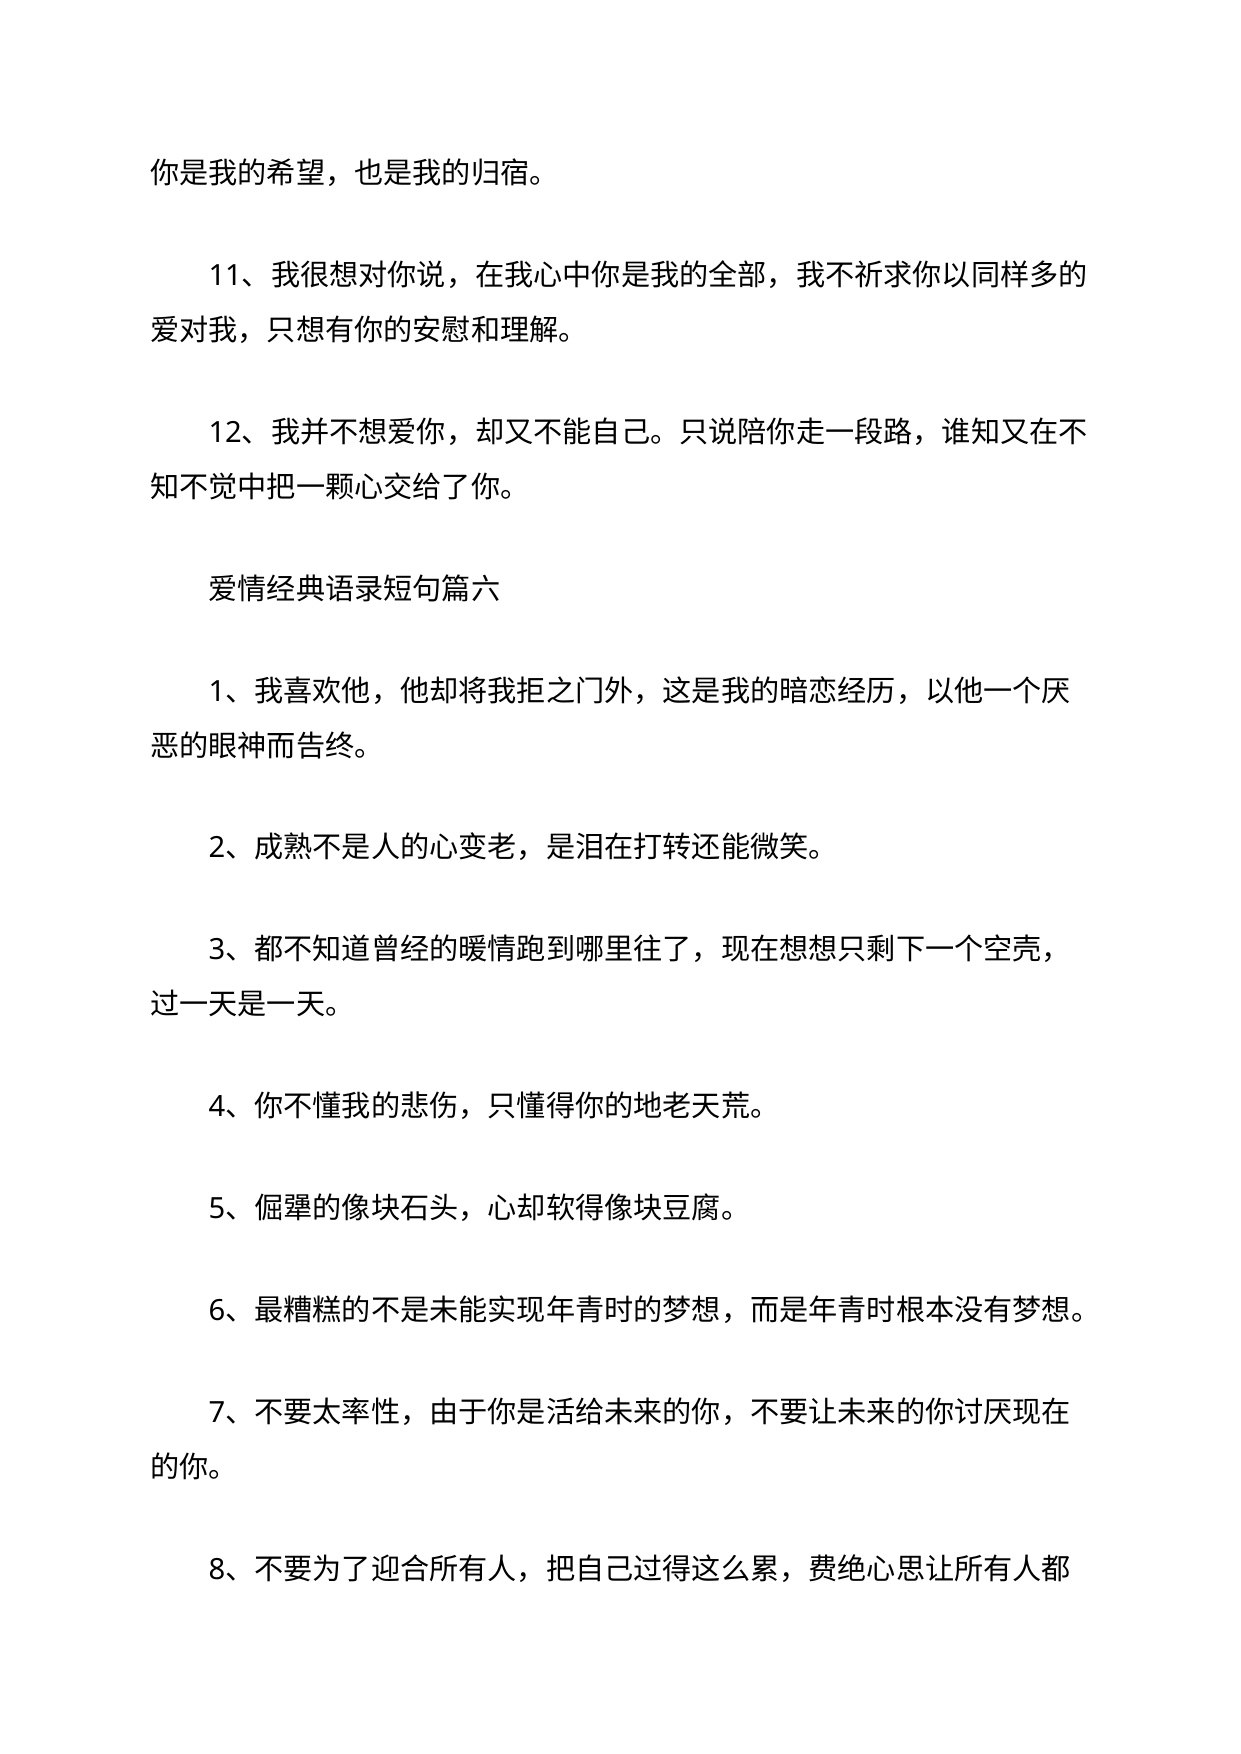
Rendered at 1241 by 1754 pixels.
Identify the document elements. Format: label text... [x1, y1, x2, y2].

text 2、成熟不是人的心变老，是泪在打转还能微笑。 [150, 824, 1090, 866]
text 11、我很想对你说，在我心中你是我的全部，我不祈求你以同样多的爱对我，只想有你的安慰和理解。 [150, 252, 1090, 349]
text 5、倔犟的像块石头，心却软得像块豆腐。 [150, 1184, 1090, 1227]
text 1、我喜欢他，他却将我拒之门外，这是我的暗恋经历，以他一个厌恶的眼神而告终。 [150, 667, 1090, 764]
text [150, 150, 1090, 192]
text 3、都不知道曾经的暖情跑到哪里往了，现在想想只剩下一个空壳，过一天是一天。 [150, 926, 1090, 1023]
text 12、我并不想爱你，却又不能自己。只说陪你走一段路，谁知又在不知不觉中把一颗心交给了你。 [150, 408, 1090, 506]
text 4、你不懂我的悲伤，只懂得你的地老天荒。 [150, 1083, 1090, 1125]
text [150, 1545, 1090, 1588]
text 爱情经典语录短句篇六 [150, 565, 1090, 608]
text 7、不要太率性，由于你是活给未来的你，不要让未来的你讨厌现在的你。 [150, 1388, 1090, 1486]
text 6、最糟糕的不是未能实现年青时的梦想，而是年青时根本没有梦想。 [150, 1287, 1090, 1329]
